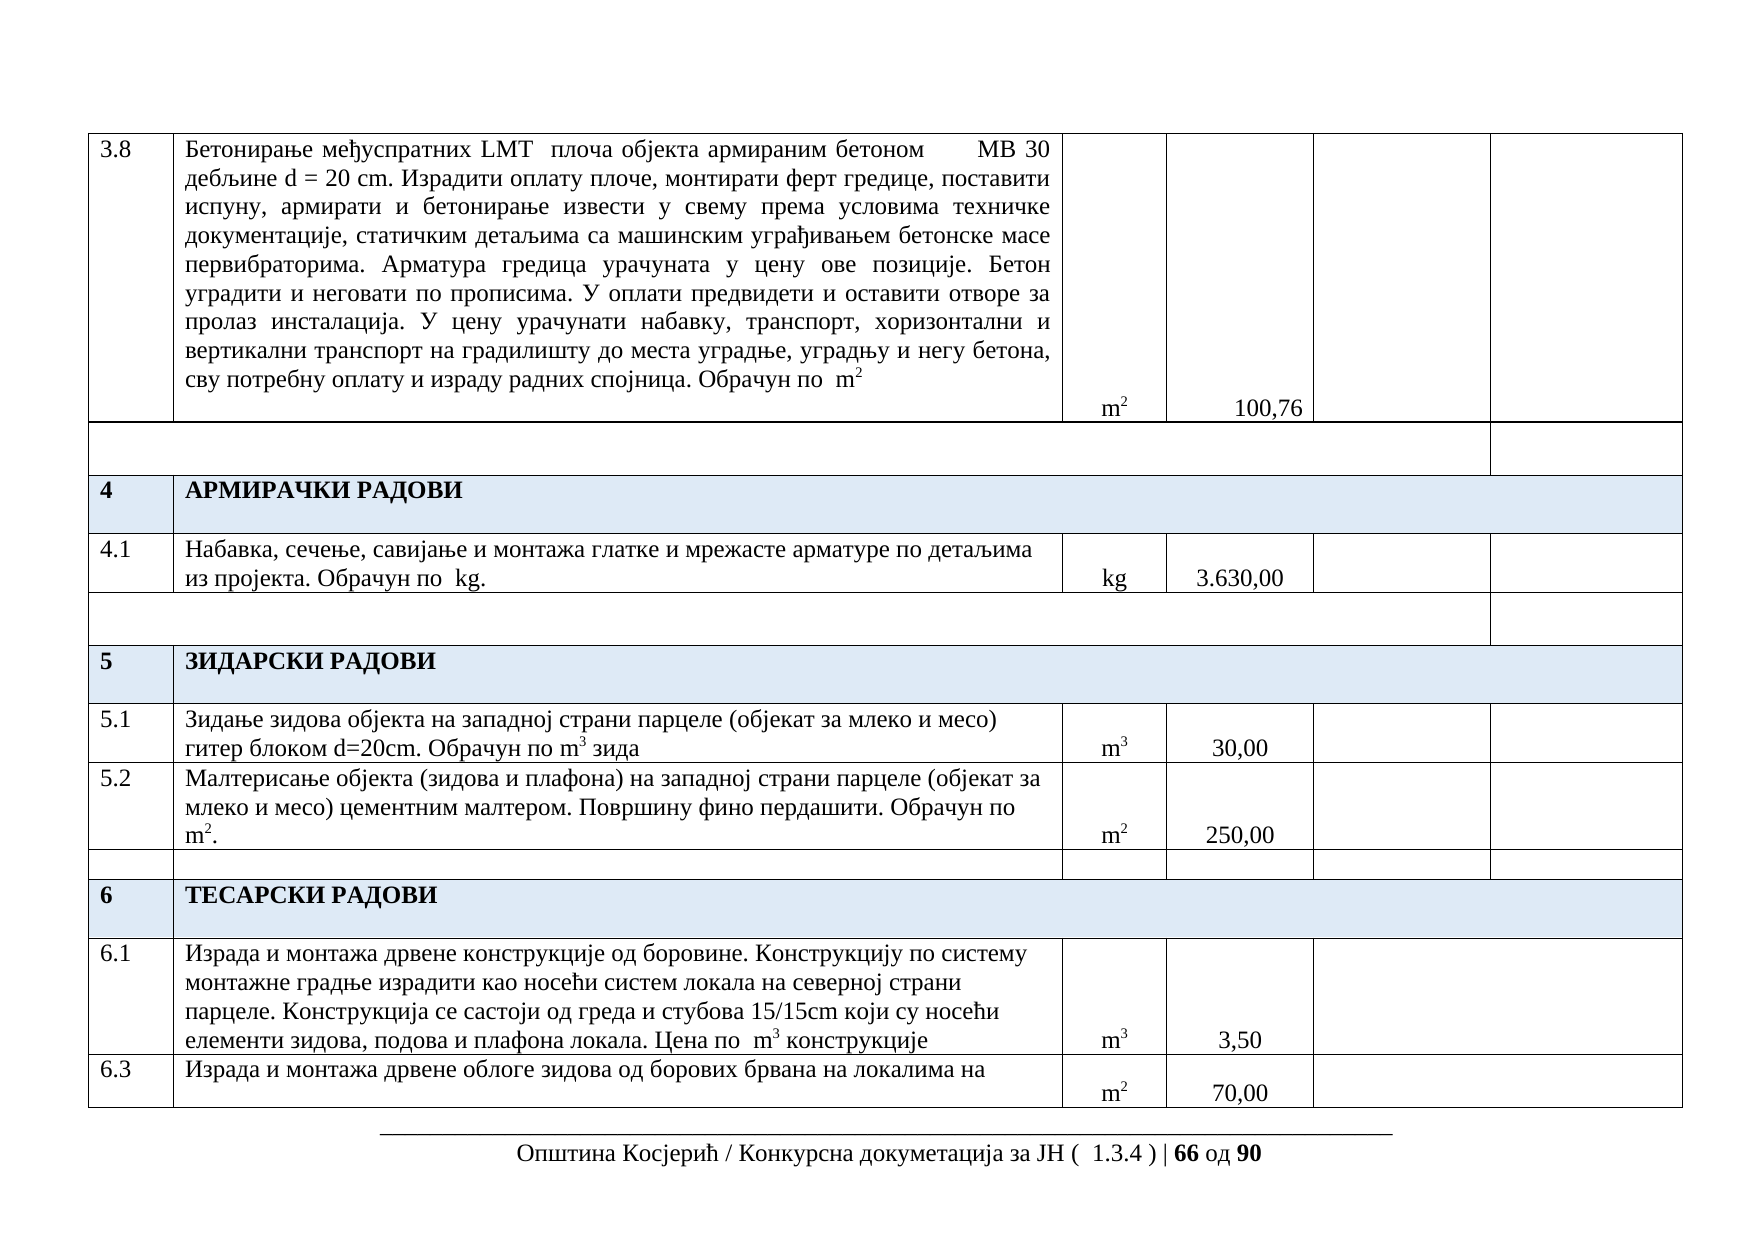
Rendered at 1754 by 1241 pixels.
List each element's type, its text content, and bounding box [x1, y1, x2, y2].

table_cell Бетонирање међуспратних LMT плоча објекта армираним бетоном MB 30 дебљине d = 20 cm. Израдити оплату плоче, монтирати ферт гредице, поставити испуну, армирати и бетонирање извести у свему према условима техничке документације, статичким детаљима са машинским уграђивањем бетонске масе первибраторима. Арматура гредица урачуната у цену ове позиције. Бетон уградити и неговати по прописима. У оплати предвидети и оставити отворе за пролаз инсталација. У цену урачунати набавку, транспорт, хоризонтални и вертикални транспорт на градилишту до места уградње, уградњу и негу бетона, сву потребну оплату и израду радних спојница. Обрачун по m2 [174, 134, 1062, 421]
table_cell 4 [89, 476, 173, 533]
table_cell m3 [1063, 939, 1166, 1053]
table_cell [1491, 534, 1682, 592]
table_cell m2 [1063, 763, 1166, 849]
table_cell Набавка, сечење, савијање и монтажа глатке и мрежасте арматуре по детаљима из пројекта. Обрачун по kg. [174, 534, 1062, 592]
table_cell [1314, 534, 1490, 592]
table_cell АРМИРАЧКИ РАДОВИ [174, 476, 1682, 533]
table_cell [1314, 939, 1682, 1053]
table_cell 6.3 [89, 1055, 173, 1107]
table_cell 3,50 [1167, 939, 1313, 1053]
table_cell [1314, 850, 1490, 879]
table_cell ТЕСАРСКИ РАДОВИ [174, 880, 1682, 937]
table_cell [1063, 850, 1166, 879]
table_cell 5.1 [89, 704, 173, 762]
table_cell 6.1 [89, 939, 173, 1053]
table_cell [89, 593, 1490, 645]
table_cell [1491, 850, 1682, 879]
table_cell [1167, 850, 1313, 879]
table_cell [1314, 763, 1490, 849]
table_cell [89, 850, 173, 879]
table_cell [174, 1055, 1062, 1107]
table_cell [1491, 423, 1682, 474]
table_cell Зидање зидова објекта на западној страни парцеле (објекат за млеко и месо) гитер блоком d=20cm. Обрачун по m3 зида [174, 704, 1062, 762]
table_cell [1314, 1055, 1682, 1107]
table_cell m3 [1063, 704, 1166, 762]
table_cell 4.1 [89, 534, 173, 592]
table_cell 70,00 [1167, 1055, 1313, 1107]
table_cell 250,00 [1167, 763, 1313, 849]
table_cell Израда и монтажа дрвене конструкције од боровине. Конструкцију по систему монтажне градње израдити као носећи систем локала на северној страни парцеле. Конструкција се састоји од греда и стубова 15/15cm који су носећи елементи зидова, подова и плафона локала. Цена по m3 конструкције [174, 939, 1062, 1053]
table_cell Малтерисање објекта (зидова и плафона) на западној страни парцеле (објекат за млеко и месо) цементним малтером. Површину фино пердашити. Обрачун по m2. [174, 763, 1062, 849]
table_cell [89, 423, 1490, 474]
table_cell 100,76 [1167, 134, 1313, 421]
table_cell [174, 850, 1062, 879]
table_cell m2 [1063, 134, 1166, 421]
table_cell 6 [89, 880, 173, 937]
table_cell 5.2 [89, 763, 173, 849]
table_cell kg [1063, 534, 1166, 592]
table_cell 5 [89, 646, 173, 703]
table_cell [1491, 134, 1682, 421]
table_cell 30,00 [1167, 704, 1313, 762]
table_cell [1491, 593, 1682, 645]
table_cell ЗИДАРСКИ РАДОВИ [174, 646, 1682, 703]
table_cell 3.630,00 [1167, 534, 1313, 592]
table_cell 3.8 [89, 134, 173, 421]
table_cell [1491, 704, 1682, 762]
table_cell m2 [1063, 1055, 1166, 1107]
table_cell [1314, 704, 1490, 762]
table_cell [1314, 134, 1490, 421]
table_cell [1491, 763, 1682, 849]
